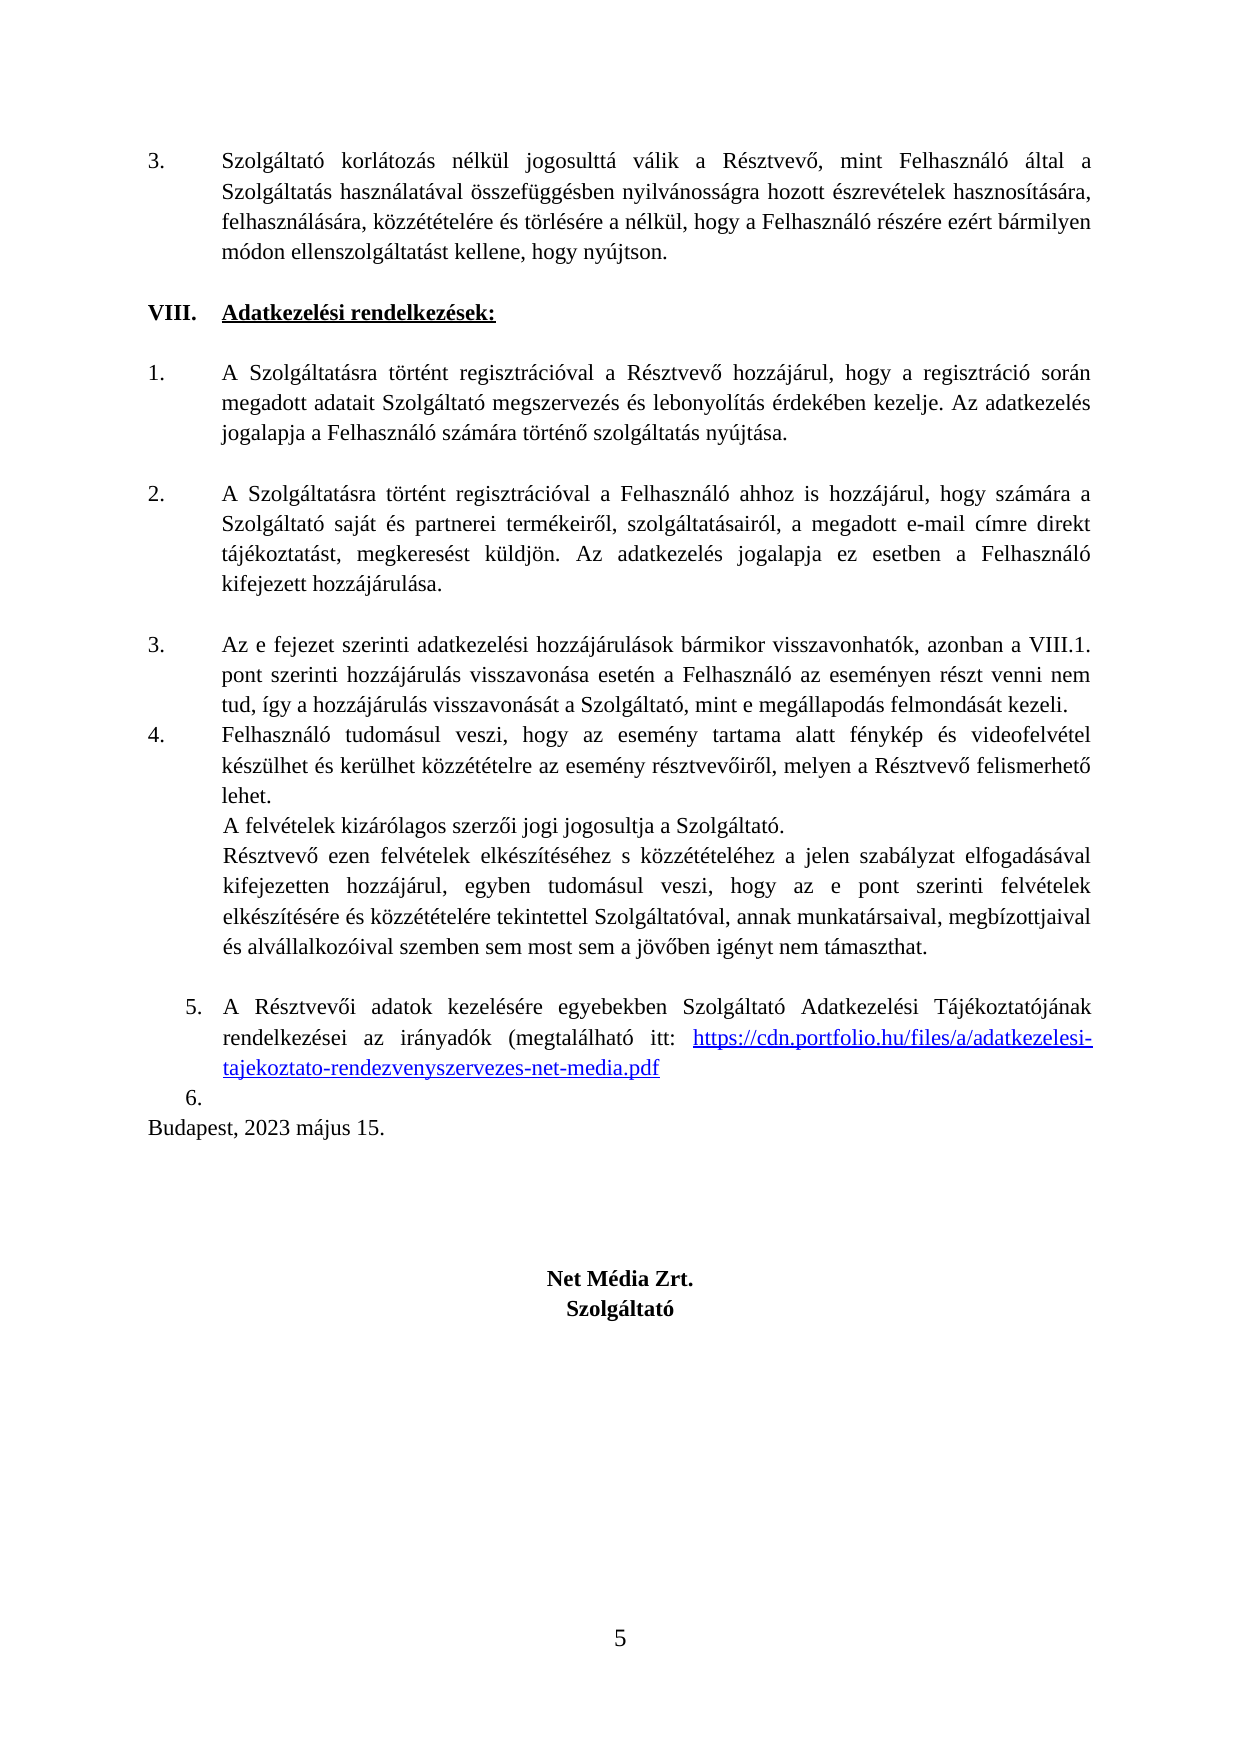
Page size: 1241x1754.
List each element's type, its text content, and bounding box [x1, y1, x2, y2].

text Budapest, 2023 május 15. [148, 1114, 1093, 1141]
list Résztvevő ezen felvételek elkészítéséhez s közzétételéhez a jelen szabályzat elfogadásával kifejezetten hozzájárul, egyben tudomásul veszi, hogy az e pont szerinti felvételek elkészítésére és közzétételére tekintettel Szolgáltatóval, annak munkatársaival, megbízottjaival és alvállalkozóival szemben sem most sem a jövőben igényt nem támaszthat. [223, 842, 1093, 959]
list A Résztvevői adatok kezelésére egyebekben Szolgáltató Adatkezelési Tájékoztatójának rendelkezései az irányadók (megtalálható itt: https://cdn.portfolio.hu/files/a/adatkezelesi-tajekoztato-rendezvenyszervezes-net-media.pdf [185, 993, 1093, 1080]
list A felvételek kizárólagos szerzői jogi jogosultja a Szolgáltató. [223, 812, 1093, 838]
text 3. Az e fejezet szerinti adatkezelési hozzájárulások bármikor visszavonhatók, azonban a VIII.1. pont szerinti hozzájárulás visszavonása esetén a Felhasználó az eseményen részt venni nem tud, így a hozzájárulás visszavonását a Szolgáltató, mint e megállapodás felmondását kezeli. [148, 631, 1093, 718]
text 1. A Szolgáltatásra történt regisztrációval a Résztvevő hozzájárul, hogy a regisztráció során megadott adatait Szolgáltató megszervezés és lebonyolítás érdekében kezelje. Az adatkezelés jogalapja a Felhasználó számára történő szolgáltatás nyújtása. [148, 359, 1093, 446]
text VIII. Adatkezelési rendelkezések: [148, 299, 1093, 325]
text 3. Szolgáltató korlátozás nélkül jogosulttá válik a Résztvevő, mint Felhasználó által a Szolgáltatás használatával összefüggésben nyilvánosságra hozott észrevételek hasznosítására, felhasználására, közzétételére és törlésére a nélkül, hogy a Felhasználó részére ezért bármilyen módon ellenszolgáltatást kellene, hogy nyújtson. [148, 148, 1093, 264]
text 4. Felhasználó tudomásul veszi, hogy az esemény tartama alatt fénykép és videofelvétel készülhet és kerülhet közzétételre az esemény résztvevőiről, melyen a Résztvevő felismerhető lehet. [148, 722, 1093, 808]
text Net Média Zrt. [148, 1265, 1093, 1292]
text 2. A Szolgáltatásra történt regisztrációval a Felhasználó ahhoz is hozzájárul, hogy számára a Szolgáltató saját és partnerei termékeiről, szolgáltatásairól, a megadott e-mail címre direkt tájékoztatást, megkeresést küldjön. Az adatkezelés jogalapja ez esetben a Felhasználó kifejezett hozzájárulása. [148, 480, 1093, 597]
text Szolgáltató [148, 1296, 1093, 1322]
